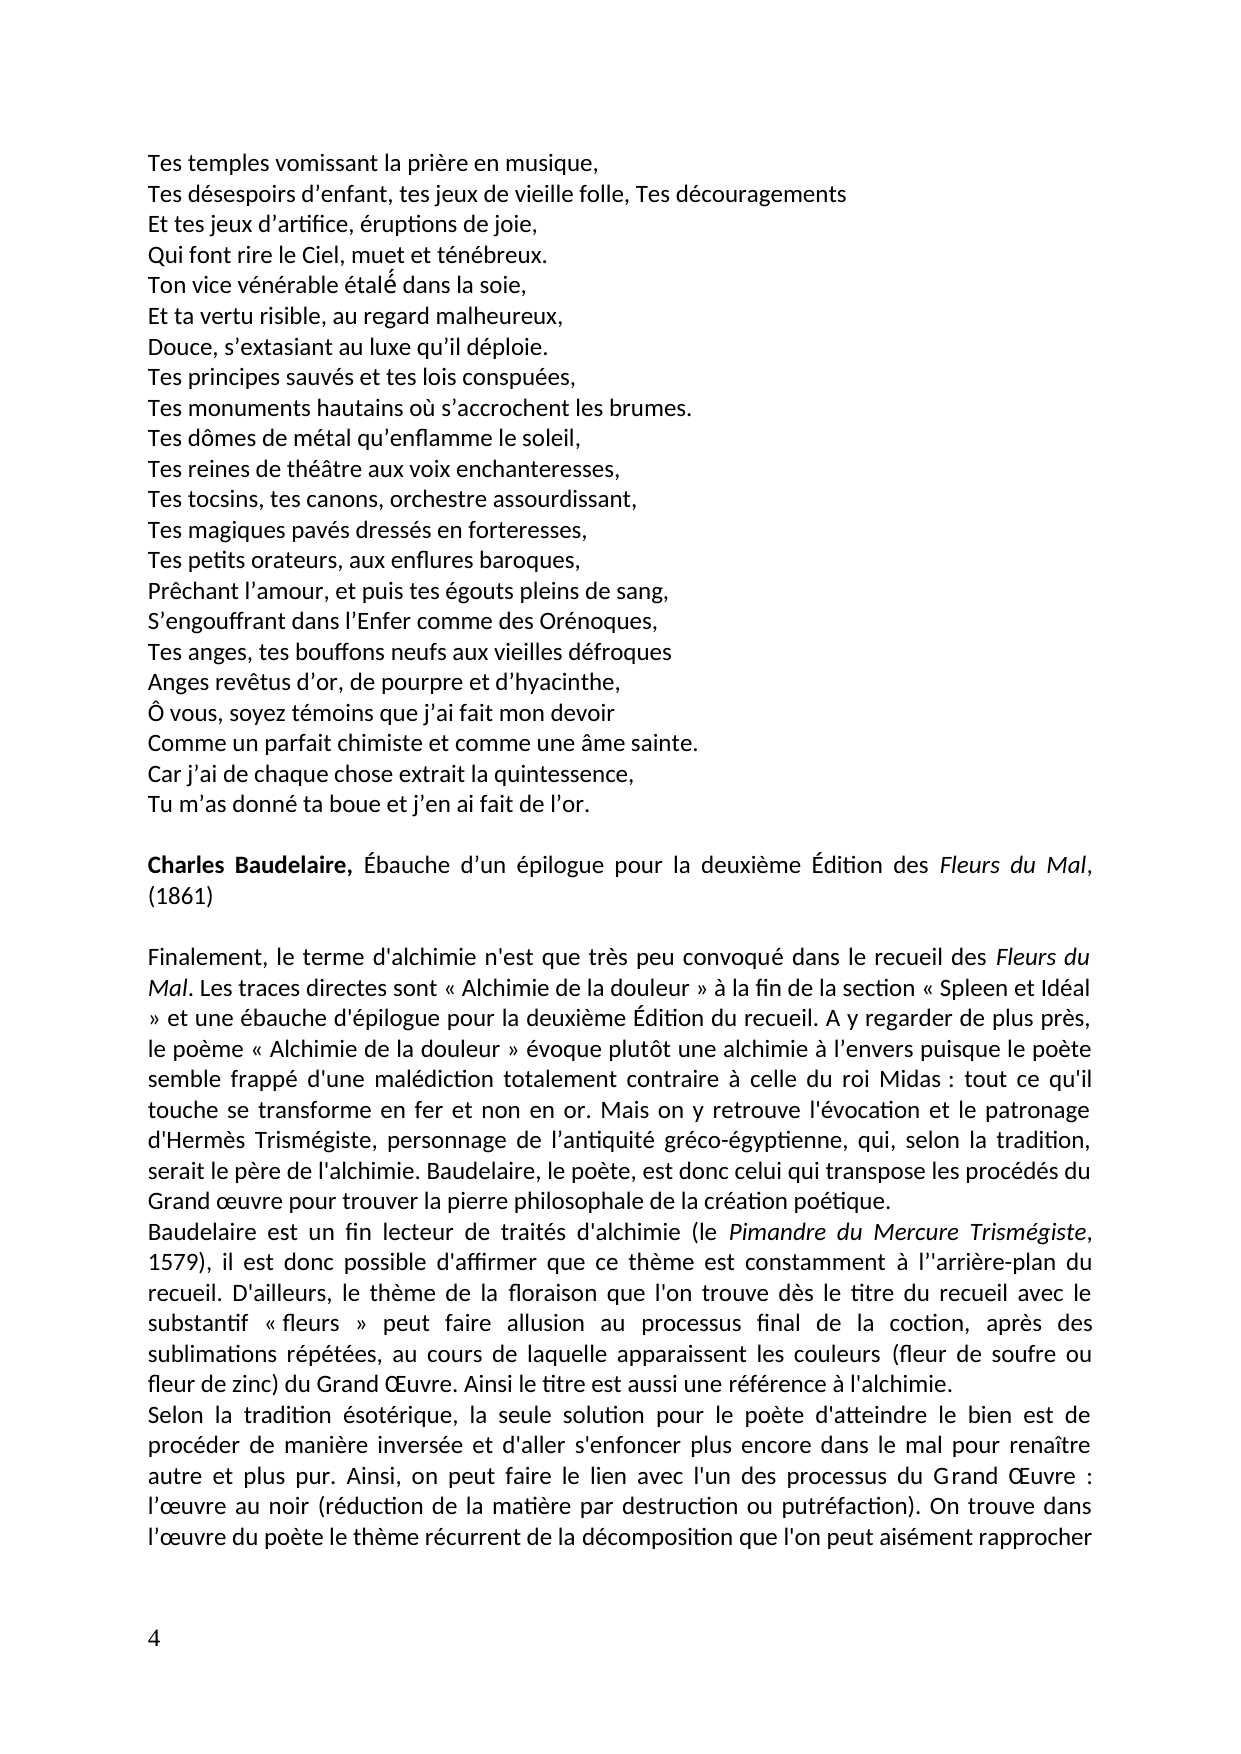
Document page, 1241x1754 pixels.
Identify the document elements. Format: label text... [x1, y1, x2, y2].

text Tes anges, tes bouffons neufs aux vieilles défroques [148, 636, 1093, 666]
text Comme un parfait chimiste et comme une âme sainte. [148, 727, 1093, 758]
text Douce, s’extasiant au luxe qu’il déploie. [148, 331, 1093, 361]
text Ton vice vénérable étalé́ dans la soie, Et ta vertu risible, au regard malheureux, [148, 270, 1093, 331]
text Car j’ai de chaque chose extrait la quintessence, Tu m’as donné ta boue et j’en ai fait de l’or. [148, 758, 1093, 819]
text Qui font rire le Ciel, muet et ténébreux. [148, 239, 1093, 270]
text Et tes jeux d’artifice, éruptions de joie, [148, 209, 1093, 239]
text Finalement, le terme d'alchimie n'est que très peu convoqué dans le recueil des Fleurs du Mal. Les traces directes sont « Alchimie de la douleur » à la fin de la section « Spleen et Idéal » et une ébauche d'épilogue pour la deuxième Édition du recueil. A y regarder de plus près, le poème « Alchimie de la douleur » évoque plutôt une alchimie à l’envers puisque le poète semble frappé d'une malédiction totalement contraire à celle du roi Midas : tout ce qu'il touche se transforme en fer et non en or. Mais on y retrouve l'évocation et le patronage d'Hermès Trismégiste, personnage de l’antiquité gréco-égyptienne, qui, selon la tradition, serait le père de l'alchimie. Baudelaire, le poète, est donc celui qui transpose les procédés du Grand œuvre pour trouver la pierre philosophale de la création poétique. [148, 941, 1093, 1216]
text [148, 148, 1093, 209]
text Tes principes sauvés et tes lois conspuées, Tes monuments hautains où s’accrochent les brumes. [148, 361, 1093, 422]
text Baudelaire est un fin lecteur de traités d'alchimie (le Pimandre du Mercure Trismégiste, 1579), il est donc possible d'affirmer que ce thème est constamment à l’'arrière-plan du recueil. D'ailleurs, le thème de la floraison que l'on trouve dès le titre du recueil avec le substantif « fleurs » peut faire allusion au processus final de la coction, après des sublimations répétées, au cours de laquelle apparaissent les couleurs (fleur de soufre ou fleur de zinc) du Grand Œuvre. Ainsi le titre est aussi une référence à l'alchimie. [148, 1216, 1093, 1399]
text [148, 1399, 1093, 1552]
text Charles Baudelaire, Ébauche d’un épilogue pour la deuxième Édition des Fleurs du Mal, (1861) [148, 849, 1093, 911]
text Tes dômes de métal qu’enflamme le soleil, Tes reines de théâtre aux voix enchanteresses, Tes tocsins, tes canons, orchestre assourdissant, Tes magiques pavés dressés en forteresses, Tes petits orateurs, aux enflures baroques, Prêchant l’amour, et puis tes égouts pleins de sang, [148, 422, 1093, 605]
text Anges revêtus d’or, de pourpre et d’hyacinthe, Ô vous, soyez témoins que j’ai fait mon devoir [148, 666, 1093, 727]
text S’engouffrant dans l’Enfer comme des Orénoques, [148, 605, 1093, 636]
